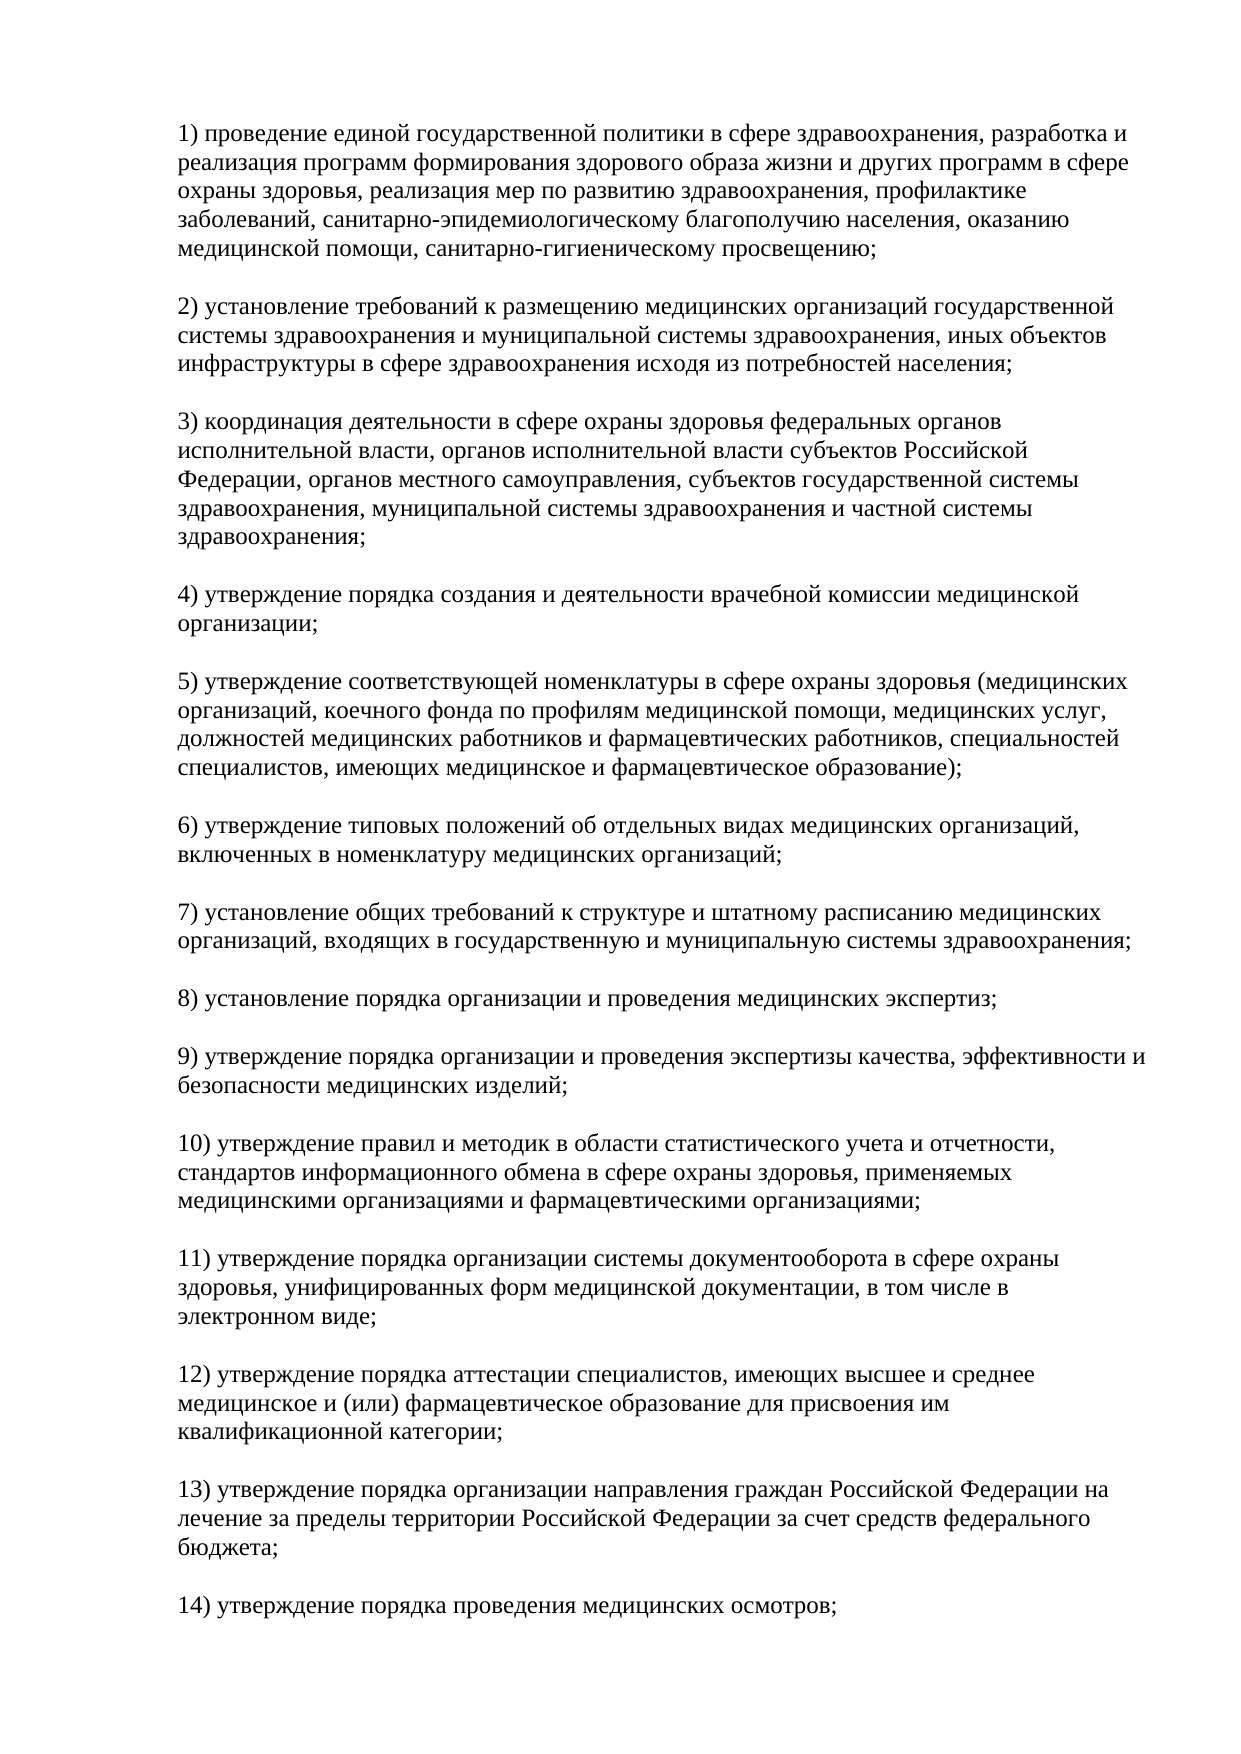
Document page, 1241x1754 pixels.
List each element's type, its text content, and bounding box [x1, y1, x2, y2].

text 1) проведение единой государственной политики в сфере здравоохранения, разработка и реализация программ формирования здорового образа жизни и других программ в сфере охраны здоровья, реализация мер по развитию здравоохранения, профилактике заболеваний, санитарно-эпидемиологическому благополучию населения, оказанию медицинской помощи, санитарно-гигиеническому просвещению; [177, 118, 1152, 262]
text 14) утверждение порядка проведения медицинских осмотров; [177, 1590, 1152, 1618]
text 5) утверждение соответствующей номенклатуры в сфере охраны здоровья (медицинских организаций, коечного фонда по профилям медицинской помощи, медицинских услуг, должностей медицинских работников и фармацевтических работников, специальностей специалистов, имеющих медицинское и фармацевтическое образование); [177, 666, 1152, 781]
text 8) установление порядка организации и проведения медицинских экспертиз; [177, 983, 1152, 1012]
text 4) утверждение порядка создания и деятельности врачебной комиссии медицинской организации; [177, 579, 1152, 637]
text 9) утверждение порядка организации и проведения экспертизы качества, эффективности и безопасности медицинских изделий; [177, 1041, 1152, 1099]
text 6) утверждение типовых положений об отдельных видах медицинских организаций, включенных в номенклатуру медицинских организаций; [177, 810, 1152, 868]
text 3) координация деятельности в сфере охраны здоровья федеральных органов исполнительной власти, органов исполнительной власти субъектов Российской Федерации, органов местного самоуправления, субъектов государственной системы здравоохранения, муниципальной системы здравоохранения и частной системы здравоохранения; [177, 406, 1152, 550]
text 11) утверждение порядка организации системы документооборота в сфере охраны здоровья, унифицированных форм медицинской документации, в том числе в электронном виде; [177, 1243, 1152, 1330]
text 12) утверждение порядка аттестации специалистов, имеющих высшее и среднее медицинское и (или) фармацевтическое образование для присвоения им квалификационной категории; [177, 1359, 1152, 1445]
text 7) установление общих требований к структуре и штатному расписанию медицинских организаций, входящих в государственную и муниципальную системы здравоохранения; [177, 897, 1152, 954]
text 2) установление требований к размещению медицинских организаций государственной системы здравоохранения и муниципальной системы здравоохранения, иных объектов инфраструктуры в сфере здравоохранения исходя из потребностей населения; [177, 291, 1152, 377]
text 13) утверждение порядка организации направления граждан Российской Федерации на лечение за пределы территории Российской Федерации за счет средств федерального бюджета; [177, 1474, 1152, 1561]
text 10) утверждение правил и методик в области статистического учета и отчетности, стандартов информационного обмена в сфере охраны здоровья, применяемых медицинскими организациями и фармацевтическими организациями; [177, 1128, 1152, 1214]
